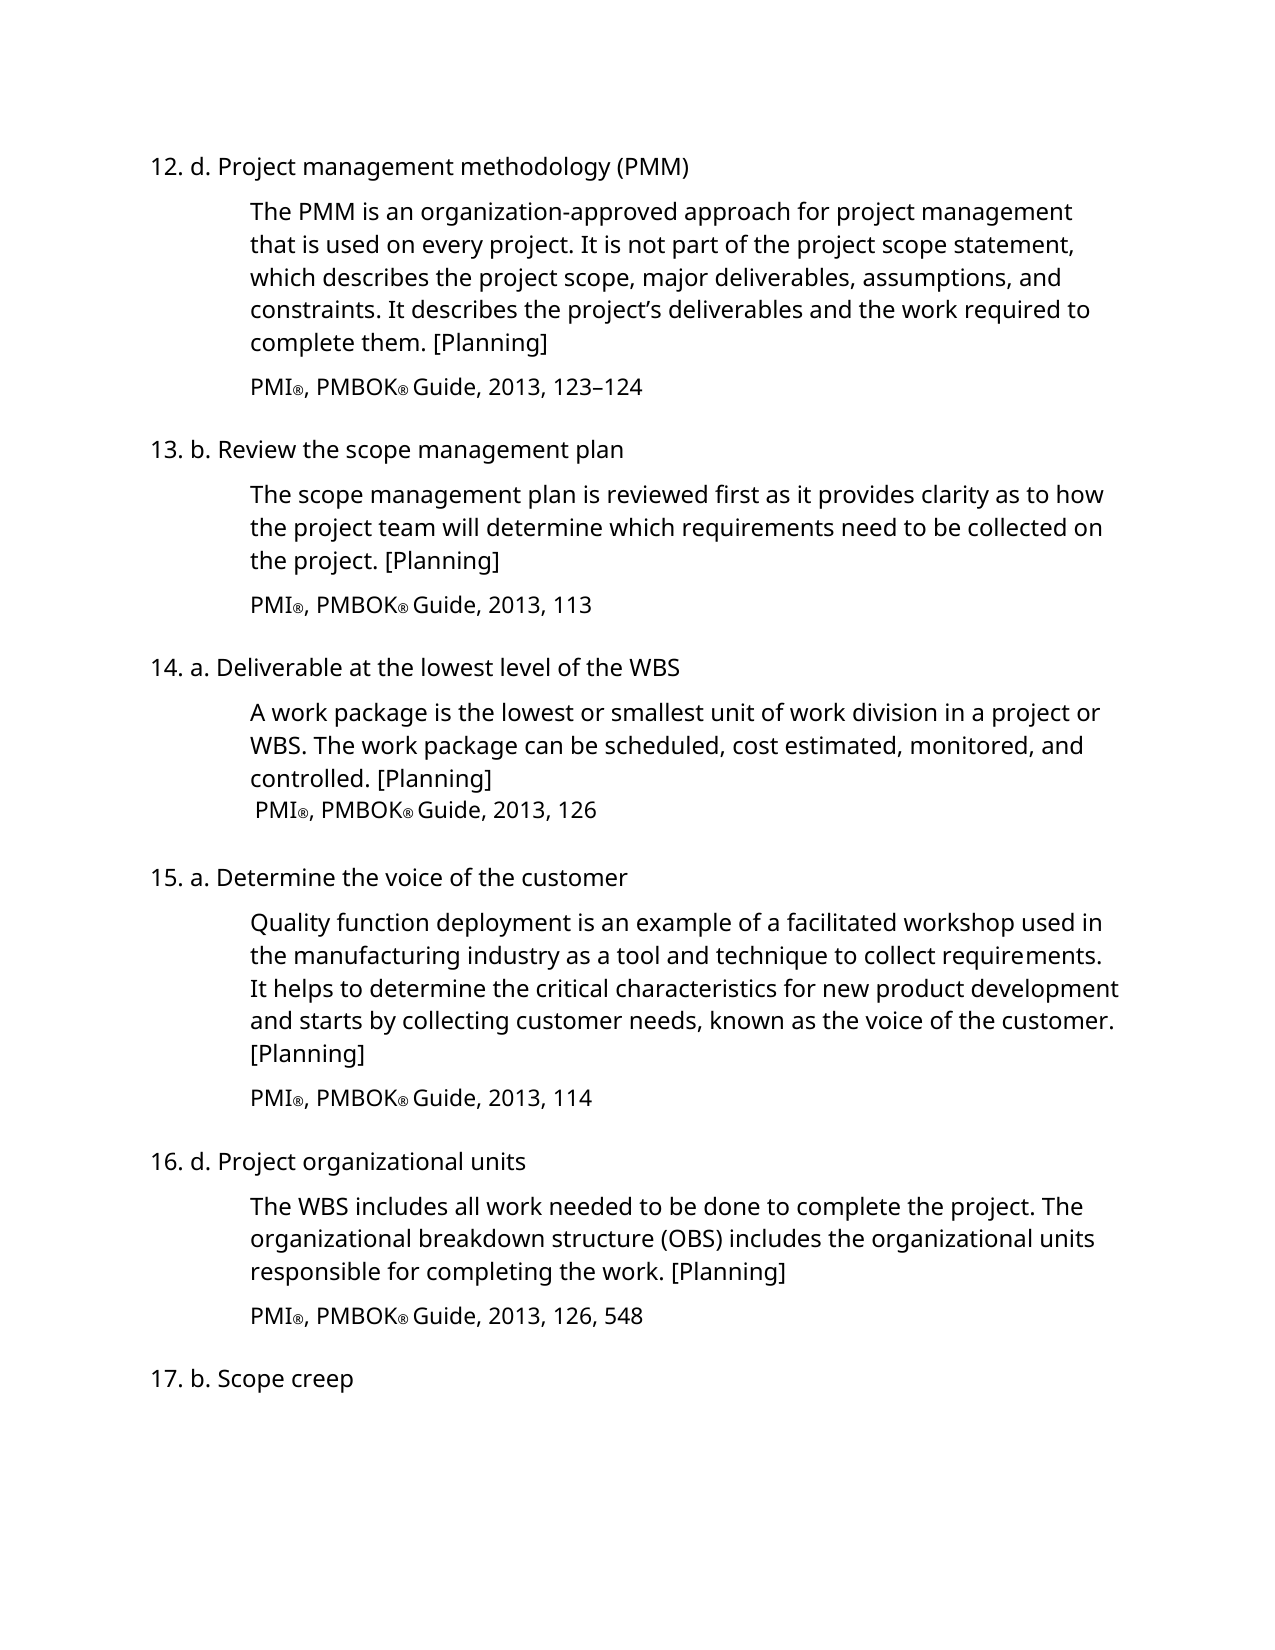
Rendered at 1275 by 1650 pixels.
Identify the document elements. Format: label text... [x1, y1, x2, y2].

text 17. b. Scope creep [150, 1362, 1125, 1395]
text 14. a. Deliverable at the lowest level of the WBS [150, 651, 1125, 684]
text A work package is the lowest or smallest unit of work division in a project or WBS. The work package can be scheduled, cost estimated, monitored, and controlled. [Planning] [250, 696, 1125, 794]
text PMI®, PMBOK® Guide, 2013, 126 [150, 794, 1125, 825]
text PMI®, PMBOK® Guide, 2013, 123–124 [250, 371, 1125, 402]
text Quality function deployment is an example of a facilitated workshop used in the manufacturing industry as a tool and technique to collect requirements. It helps to determine the critical characteristics for new product development and starts by collecting customer needs, known as the voice of the customer. [Planning] [250, 906, 1125, 1069]
text PMI®, PMBOK® Guide, 2013, 114 [250, 1082, 1125, 1113]
text 13. b. Review the scope management plan [150, 433, 1125, 466]
text 12. d. Project management methodology (PMM) [150, 150, 1125, 183]
text The scope management plan is reviewed first as it provides clarity as to how the project team will determine which requirements need to be collected on the project. [Planning] [250, 478, 1125, 576]
text 15. a. Determine the voice of the customer [150, 861, 1125, 894]
text PMI®, PMBOK® Guide, 2013, 126, 548 [250, 1300, 1125, 1331]
text The WBS includes all work needed to be done to complete the project. The organizational breakdown structure (OBS) includes the organizational units responsible for completing the work. [Planning] [250, 1189, 1125, 1287]
text 16. d. Project organizational units [150, 1144, 1125, 1177]
text The PMM is an organization-approved approach for project management that is used on every project. It is not part of the project scope statement, which describes the project scope, major deliverables, assumptions, and constraints. It describes the project’s deliverables and the work required to complete them. [Planning] [250, 195, 1125, 358]
text PMI®, PMBOK® Guide, 2013, 113 [250, 588, 1125, 620]
